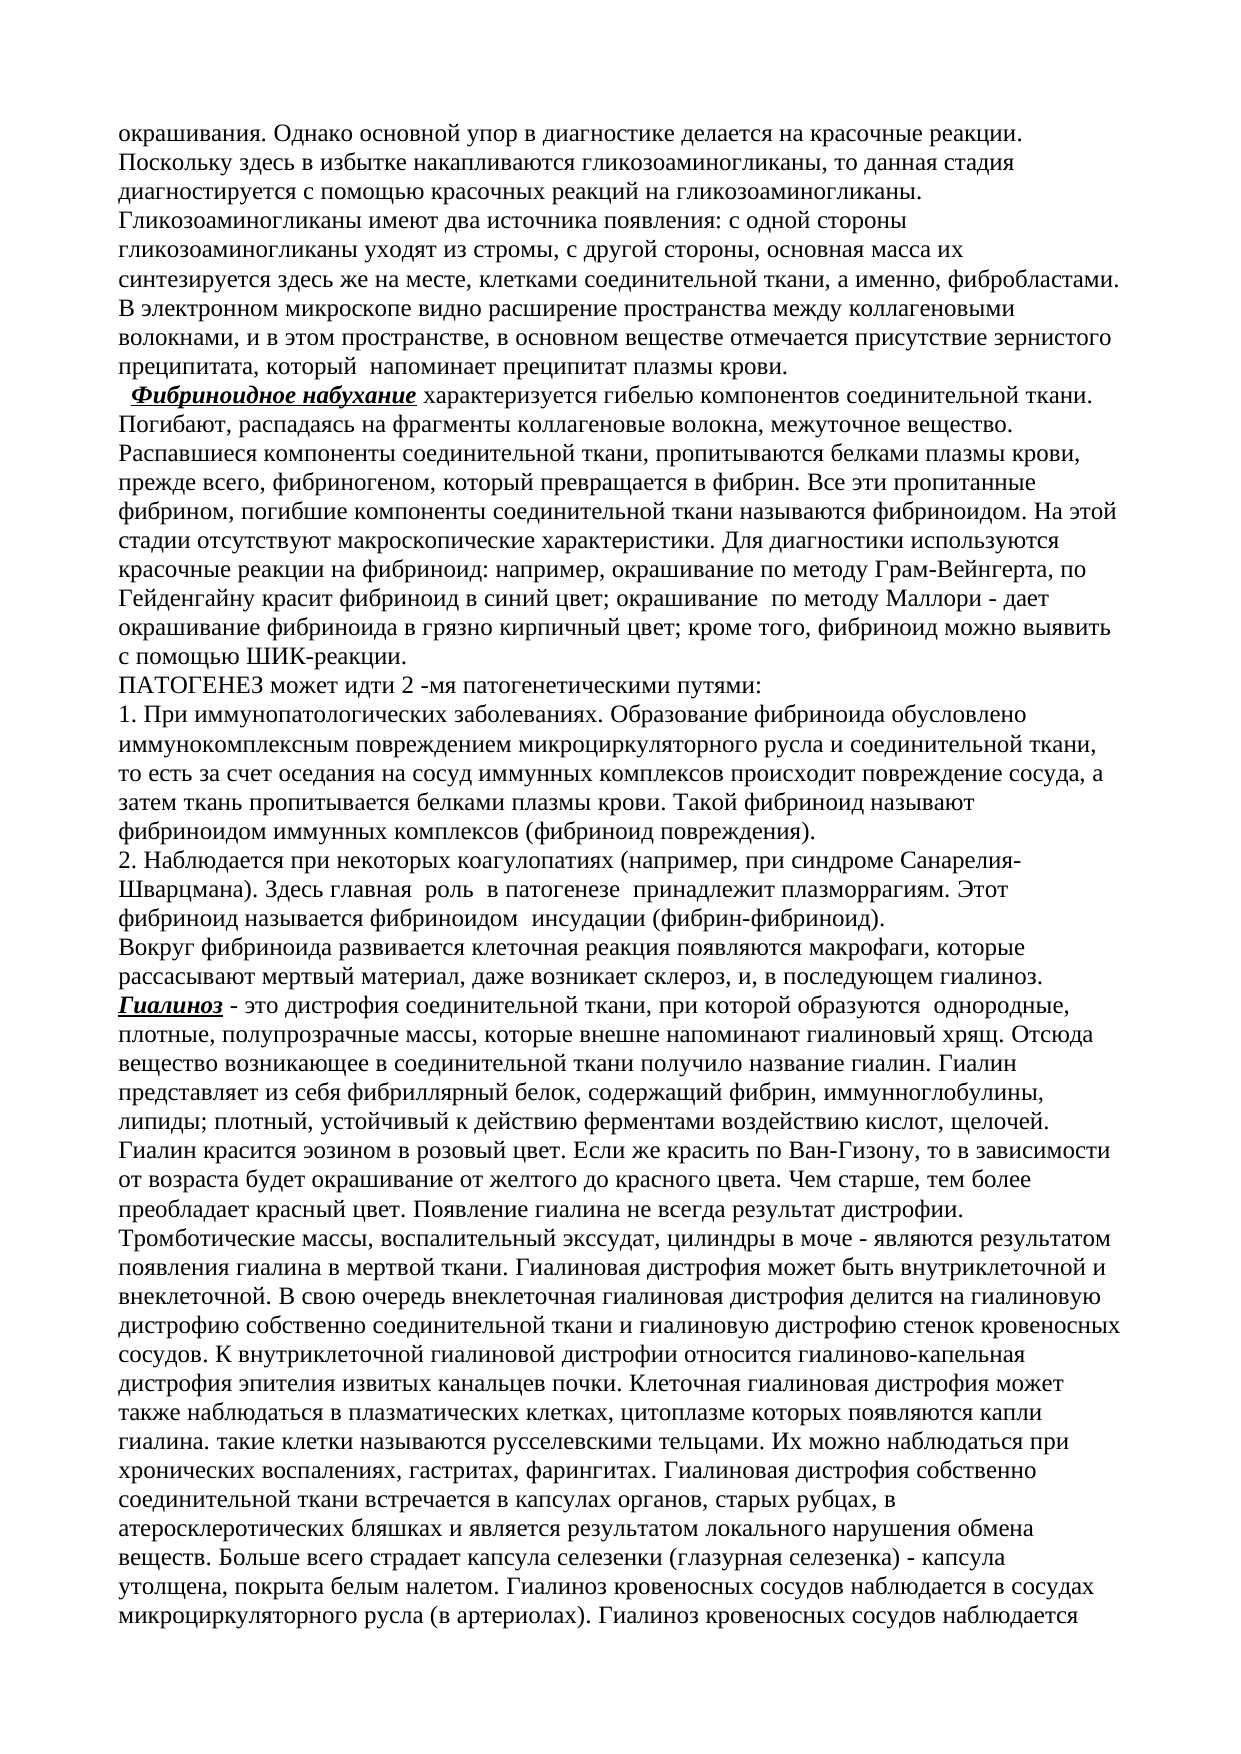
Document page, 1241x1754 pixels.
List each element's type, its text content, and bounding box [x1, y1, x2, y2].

text 1. При иммунопатологических заболеваниях. Образование фибриноида обусловлено иммунокомплексным повреждением микроциркуляторного русла и соединительной ткани, то есть за счет оседания на сосуд иммунных комплексов происходит повреждение сосуда, а затем ткань пропитывается белками плазмы крови. Такой фибриноид называют фибриноидом иммунных комплексов (фибриноид повреждения). [118, 699, 1122, 845]
text 2. Наблюдается при некоторых коагулопатиях (например, при синдроме Санарелия-Шварцмана). Здесь главная роль в патогенезе принадлежит плазморрагиям. Этот фибриноид называется фибриноидом инсудации (фибрин-фибриноид). [118, 845, 1122, 932]
text Фибриноидное набухание характеризуется гибелью компонентов соединительной ткани. Погибают, распадаясь на фрагменты коллагеновые волокна, межуточное вещество. Распавшиеся компоненты соединительной ткани, пропитываются белками плазмы крови, прежде всего, фибриногеном, который превращается в фибрин. Все эти пропитанные фибрином, погибшие компоненты соединительной ткани называются фибриноидом. На этой стадии отсутствуют макроскопические характеристики. Для диагностики используются красочные реакции на фибриноид: например, окрашивание по методу Грам-Вейнгерта, по Гейденгайну красит фибриноид в синий цвет; окрашивание по методу Маллори - дает окрашивание фибриноида в грязно кирпичный цвет; кроме того, фибриноид можно выявить с помощью ШИК-реакции. [118, 380, 1122, 670]
text ПАТОГЕНЕЗ может идти 2 -мя патогенетическими путями: [118, 670, 1122, 699]
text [118, 990, 1122, 1629]
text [118, 118, 1122, 380]
text Вокруг фибриноида развивается клеточная реакция появляются макрофаги, которые рассасывают мертвый материал, даже возникает склероз, и, в последующем гиалиноз. [118, 932, 1122, 990]
